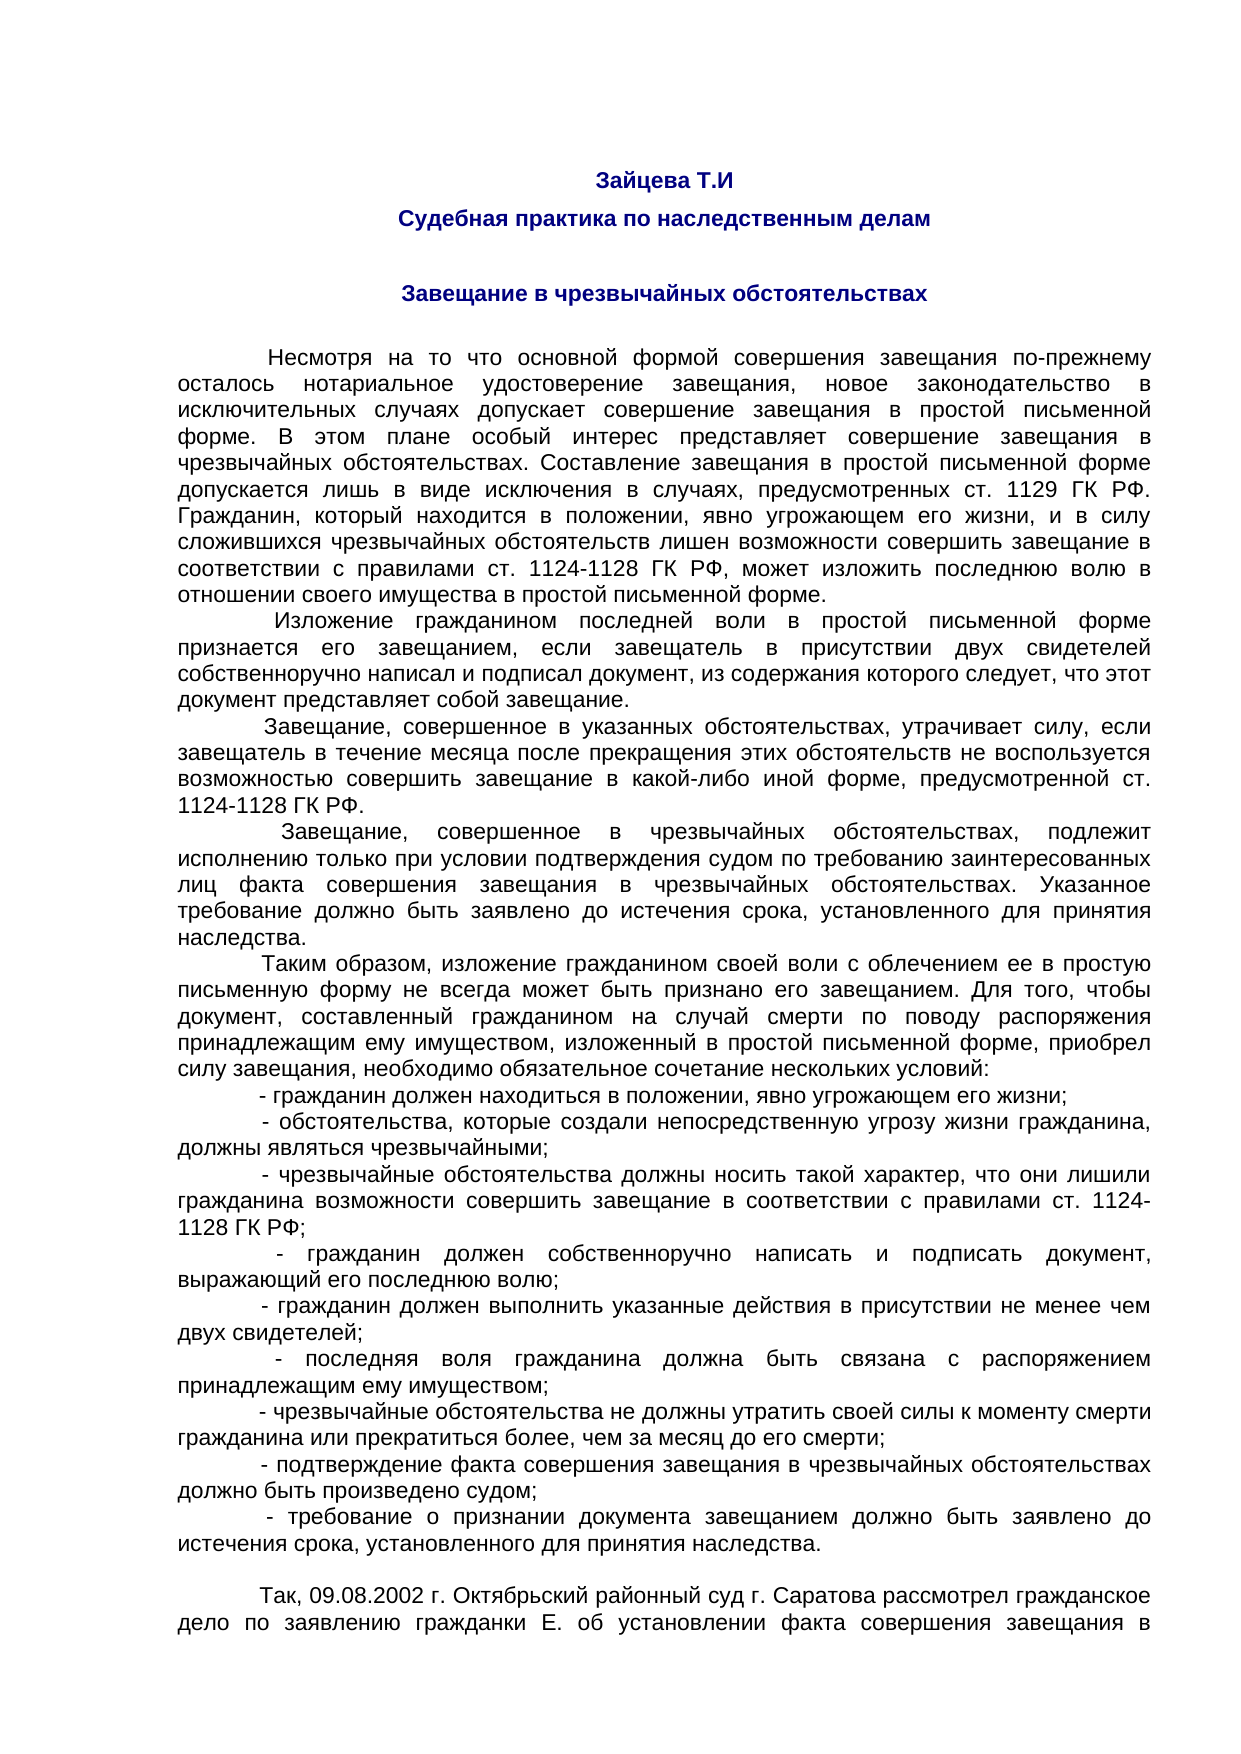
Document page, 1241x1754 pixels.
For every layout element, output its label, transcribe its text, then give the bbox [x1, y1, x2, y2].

text Завещание, совершенное в указанных обстоятельствах, утрачивает силу, если завещатель в течение месяца после прекращения этих обстоятельств не воспользуется возможностью совершить завещание в какой-либо иной форме, предусмотренной ст. 1124-1128 ГК РФ. [177, 713, 1152, 818]
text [177, 1582, 1152, 1635]
text - последняя воля гражданина должна быть связана с распоряжением принадлежащим ему имуществом; [177, 1345, 1152, 1398]
text - обстоятельства, которые создали непосредственную угрозу жизни гражданина, должны являться чрезвычайными; [177, 1108, 1152, 1161]
text Таким образом, изложение гражданином своей воли с облечением ее в простую письменную форму не всегда может быть признано его завещанием. Для того, чтобы документ, составленный гражданином на случай смерти по поводу распоряжения принадлежащим ему имуществом, изложенный в простой письменной форме, приобрел силу завещания, необходимо обязательное сочетание нескольких условий: [177, 950, 1152, 1082]
text - требование о признании документа завещанием должно быть заявлено до истечения срока, установленного для принятия наследства. [177, 1503, 1152, 1556]
subtitle Зайцева Т.И [177, 167, 1152, 193]
text - подтверждение факта совершения завещания в чрезвычайных обстоятельствах должно быть произведено судом; [177, 1451, 1152, 1503]
text - чрезвычайные обстоятельства должны носить такой характер, что они лишили гражданина возможности совершить завещание в соответствии с правилами ст. 1124-1128 ГК РФ; [177, 1161, 1152, 1240]
text Изложение гражданином последней воли в простой письменной форме признается его завещанием, если завещатель в присутствии двух свидетелей собственноручно написал и подписал документ, из содержания которого следует, что этот документ представляет собой завещание. [177, 607, 1152, 713]
text - гражданин должен выполнить указанные действия в присутствии не менее чем двух свидетелей; [177, 1292, 1152, 1345]
text Несмотря на то что основной формой совершения завещания по-прежнему осталось нотариальное удостоверение завещания, новое законодательство в исключительных случаях допускает совершение завещания в простой письменной форме. В этом плане особый интерес представляет совершение завещания в чрезвычайных обстоятельствах. Составление завещания в простой письменной форме допускается лишь в виде исключения в случаях, предусмотренных ст. 1129 ГК РФ. Гражданин, который находится в положении, явно угрожающем его жизни, и в силу сложившихся чрезвычайных обстоятельств лишен возможности совершить завещание в соответствии с правилами ст. 1124-1128 ГК РФ, может изложить последнюю волю в отношении своего имущества в простой письменной форме. [177, 344, 1152, 607]
text - гражданин должен собственноручно написать и подписать документ, выражающий его последнюю волю; [177, 1240, 1152, 1292]
text Завещание, совершенное в чрезвычайных обстоятельствах, подлежит исполнению только при условии подтверждения судом по требованию заинтересованных лиц факта совершения завещания в чрезвычайных обстоятельствах. Указанное требование должно быть заявлено до истечения срока, установленного для принятия наследства. [177, 818, 1152, 950]
subtitle Завещание в чрезвычайных обстоятельствах [177, 280, 1152, 306]
text - гражданин должен находиться в положении, явно угрожающем его жизни; [177, 1082, 1152, 1108]
text - чрезвычайные обстоятельства не должны утратить своей силы к моменту смерти гражданина или прекратиться более, чем за месяц до его смерти; [177, 1398, 1152, 1451]
subtitle Судебная практика по наследственным делам [177, 204, 1152, 231]
